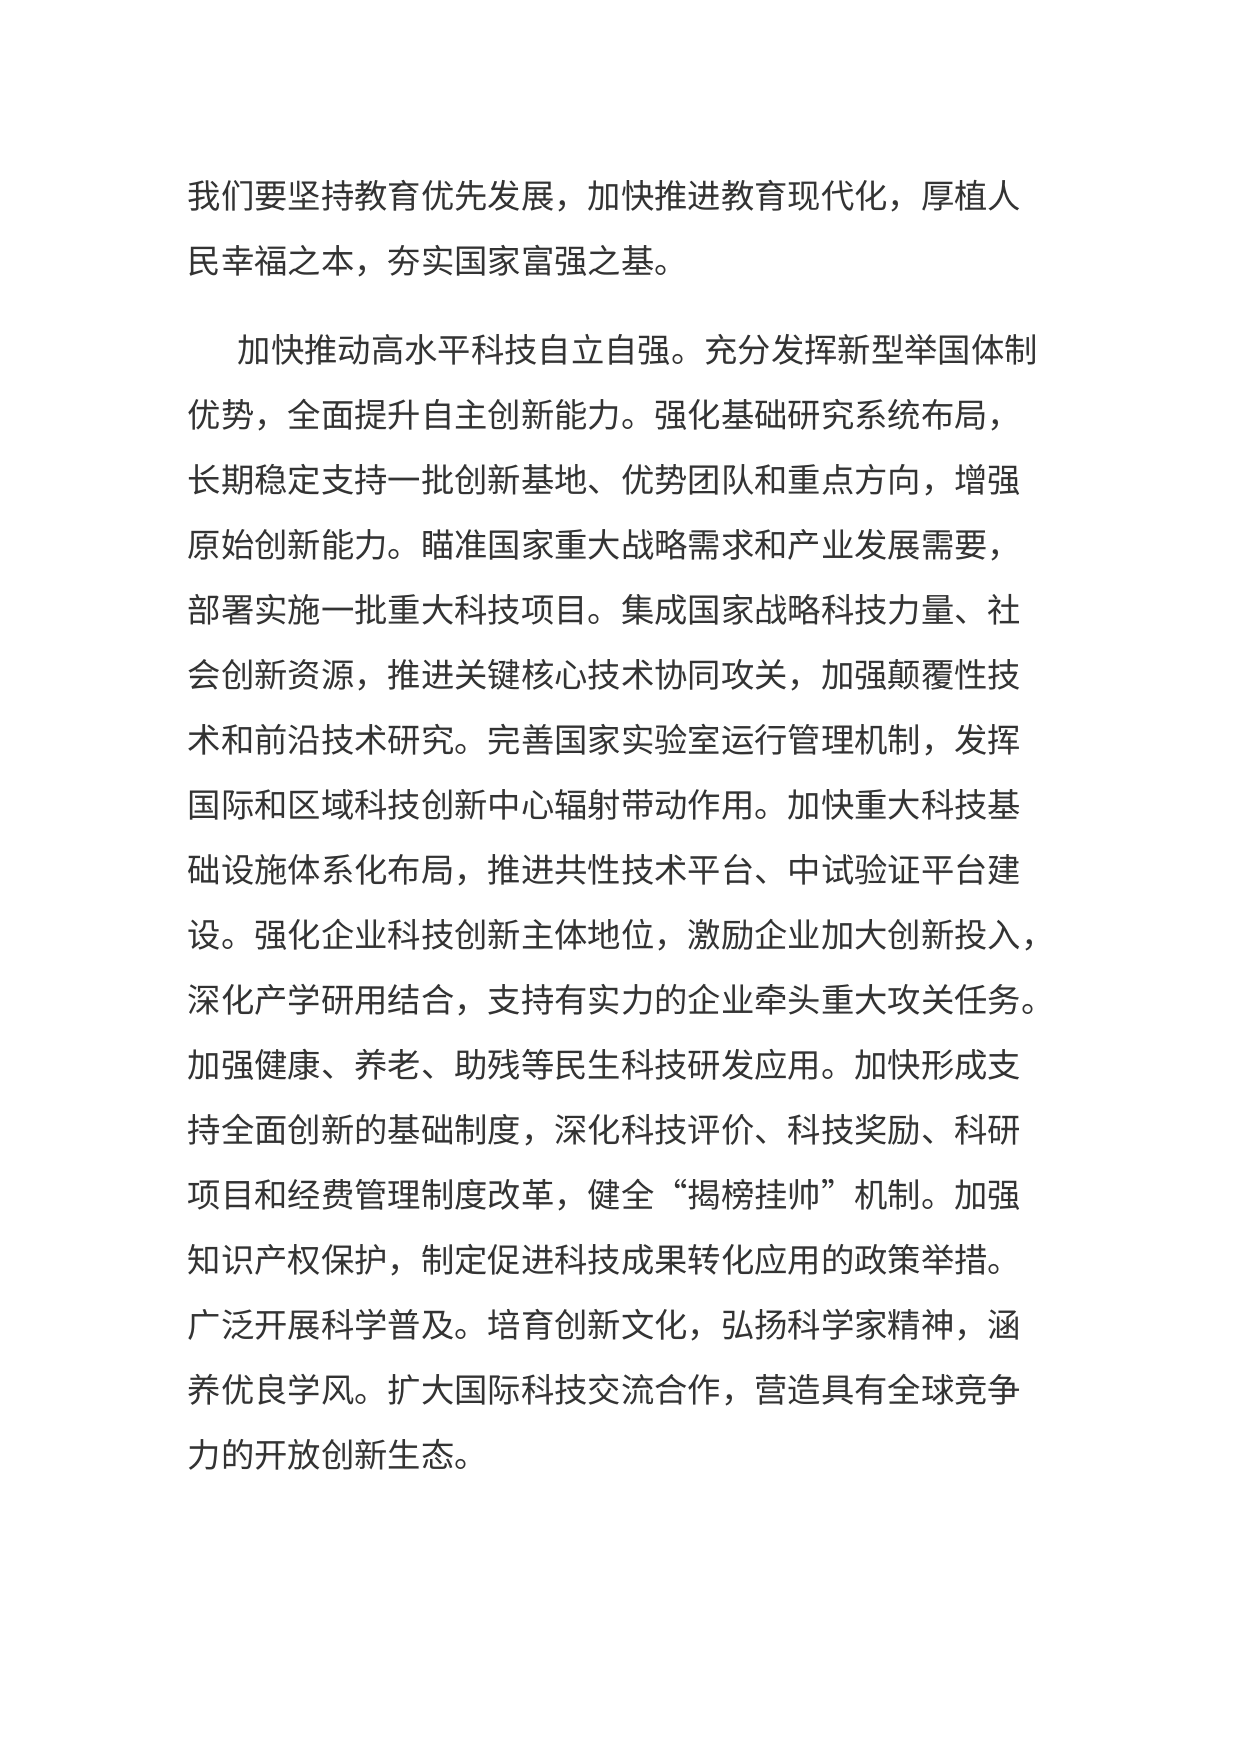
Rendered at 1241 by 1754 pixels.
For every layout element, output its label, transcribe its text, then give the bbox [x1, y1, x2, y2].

text 加快推动高水平科技自立自强。充分发挥新型举国体制优势，全面提升自主创新能力。强化基础研究系统布局，长期稳定支持一批创新基地、优势团队和重点方向，增强原始创新能力。瞄准国家重大战略需求和产业发展需要，部署实施一批重大科技项目。集成国家战略科技力量、社会创新资源，推进关键核心技术协同攻关，加强颠覆性技术和前沿技术研究。完善国家实验室运行管理机制，发挥国际和区域科技创新中心辐射带动作用。加快重大科技基础设施体系化布局，推进共性技术平台、中试验证平台建设。强化企业科技创新主体地位，激励企业加大创新投入，深化产学研用结合，支持有实力的企业牵头重大攻关任务。加强健康、养老、助残等民生科技研发应用。加快形成支持全面创新的基础制度，深化科技评价、科技奖励、科研项目和经费管理制度改革，健全“揭榜挂帅”机制。加强知识产权保护，制定促进科技成果转化应用的政策举措。广泛开展科学普及。培育创新文化，弘扬科学家精神，涵养优良学风。扩大国际科技交流合作，营造具有全球竞争力的开放创新生态。 [187, 315, 1053, 1485]
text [187, 162, 1053, 292]
